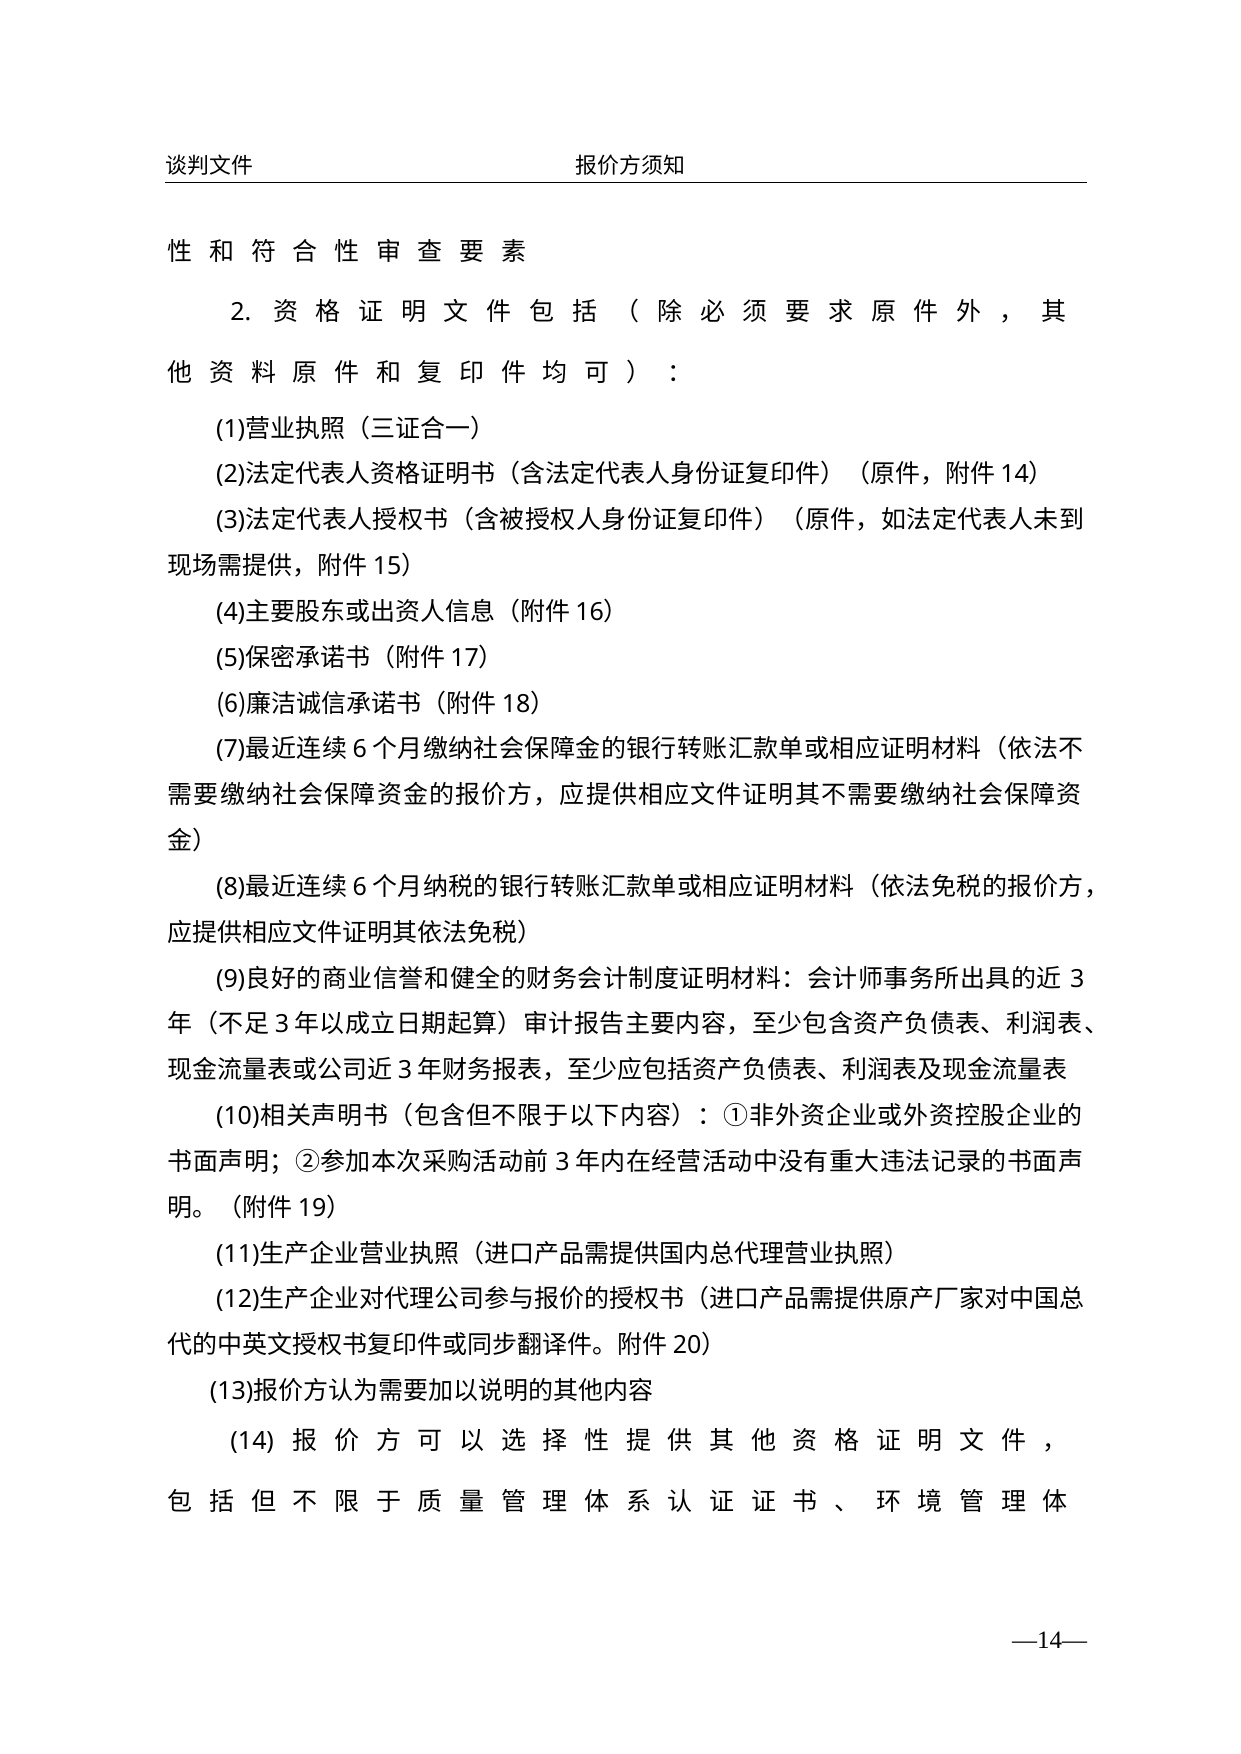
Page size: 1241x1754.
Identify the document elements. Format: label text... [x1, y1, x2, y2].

text (2)法定代表人资格证明书（含法定代表人身份证复印件）（原件，附件14） [168, 446, 1084, 492]
text (13)报价方认为需要加以说明的其他内容 [168, 1363, 1084, 1409]
text (8)最近连续6个月纳税的银行转账汇款单或相应证明材料（依法免税的报价方，应提供相应文件证明其依法免税） [168, 859, 1084, 950]
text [168, 219, 1084, 280]
text (7)最近连续6个月缴纳社会保障金的银行转账汇款单或相应证明材料（依法不需要缴纳社会保障资金的报价方，应提供相应文件证明其不需要缴纳社会保障资金） [168, 721, 1084, 859]
text (10)相关声明书（包含但不限于以下内容）：①非外资企业或外资控股企业的书面声明；②参加本次采购活动前3年内在经营活动中没有重大违法记录的书面声明。（附件19） [168, 1088, 1084, 1225]
text (4)主要股东或出资人信息（附件16） [168, 584, 1084, 629]
text 2.资格证明文件包括（除必须要求原件外，其他资料原件和复印件均可）： [168, 280, 1084, 400]
text (11)生产企业营业执照（进口产品需提供国内总代理营业执照） [168, 1225, 1084, 1271]
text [168, 1409, 1084, 1529]
text (12)生产企业对代理公司参与报价的授权书（进口产品需提供原产厂家对中国总代的中英文授权书复印件或同步翻译件。附件20） [168, 1271, 1084, 1363]
text (3)法定代表人授权书（含被授权人身份证复印件）（原件，如法定代表人未到现场需提供，附件15） [168, 492, 1084, 584]
text (6)廉洁诚信承诺书（附件18） [168, 675, 1084, 721]
text (1)营业执照（三证合一） [168, 400, 1084, 446]
text (9)良好的商业信誉和健全的财务会计制度证明材料：会计师事务所出具的近3年（不足3年以成立日期起算）审计报告主要内容，至少包含资产负债表、利润表、现金流量表或公司近3年财务报表，至少应包括资产负债表、利润表及现金流量表 [168, 950, 1084, 1088]
text (5)保密承诺书（附件17） [168, 629, 1084, 675]
